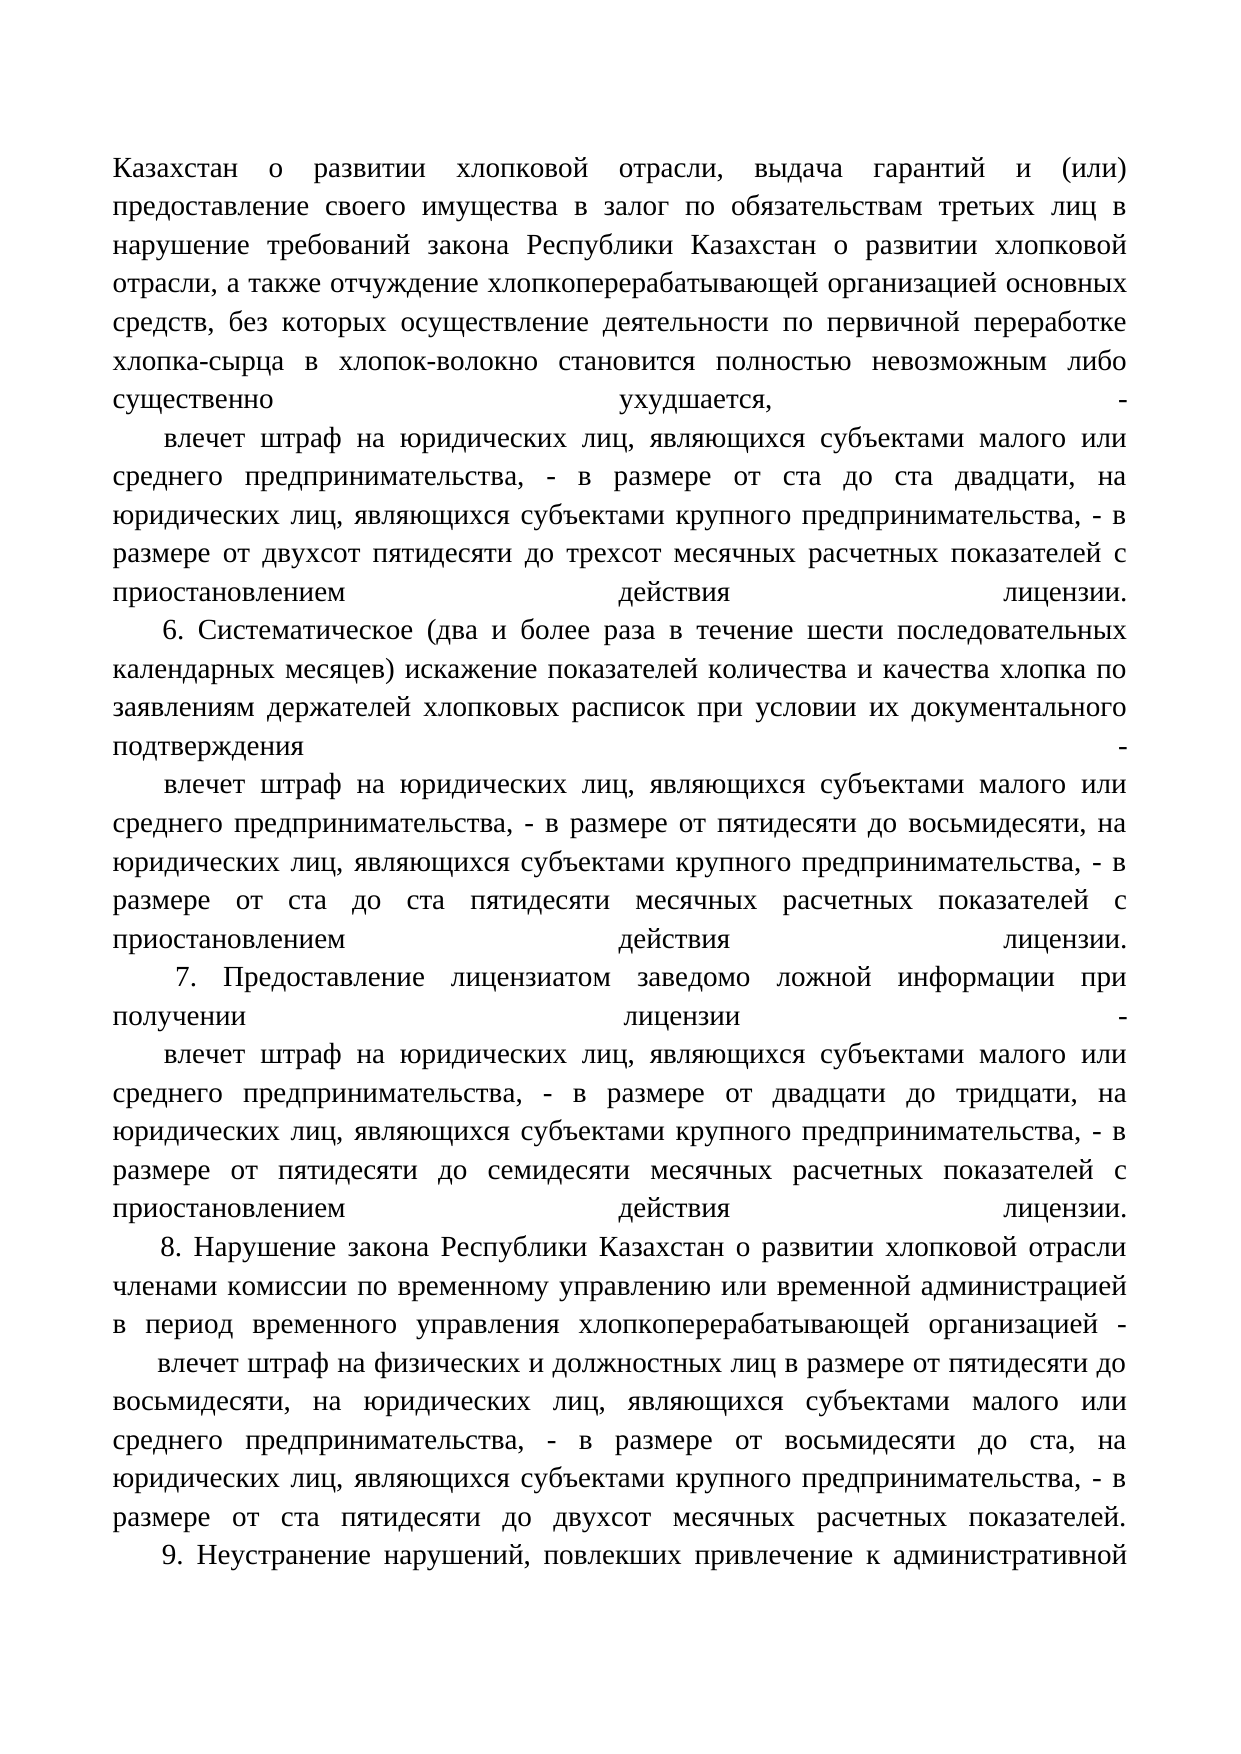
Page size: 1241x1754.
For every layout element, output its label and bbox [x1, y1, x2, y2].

text [112, 150, 1128, 1571]
